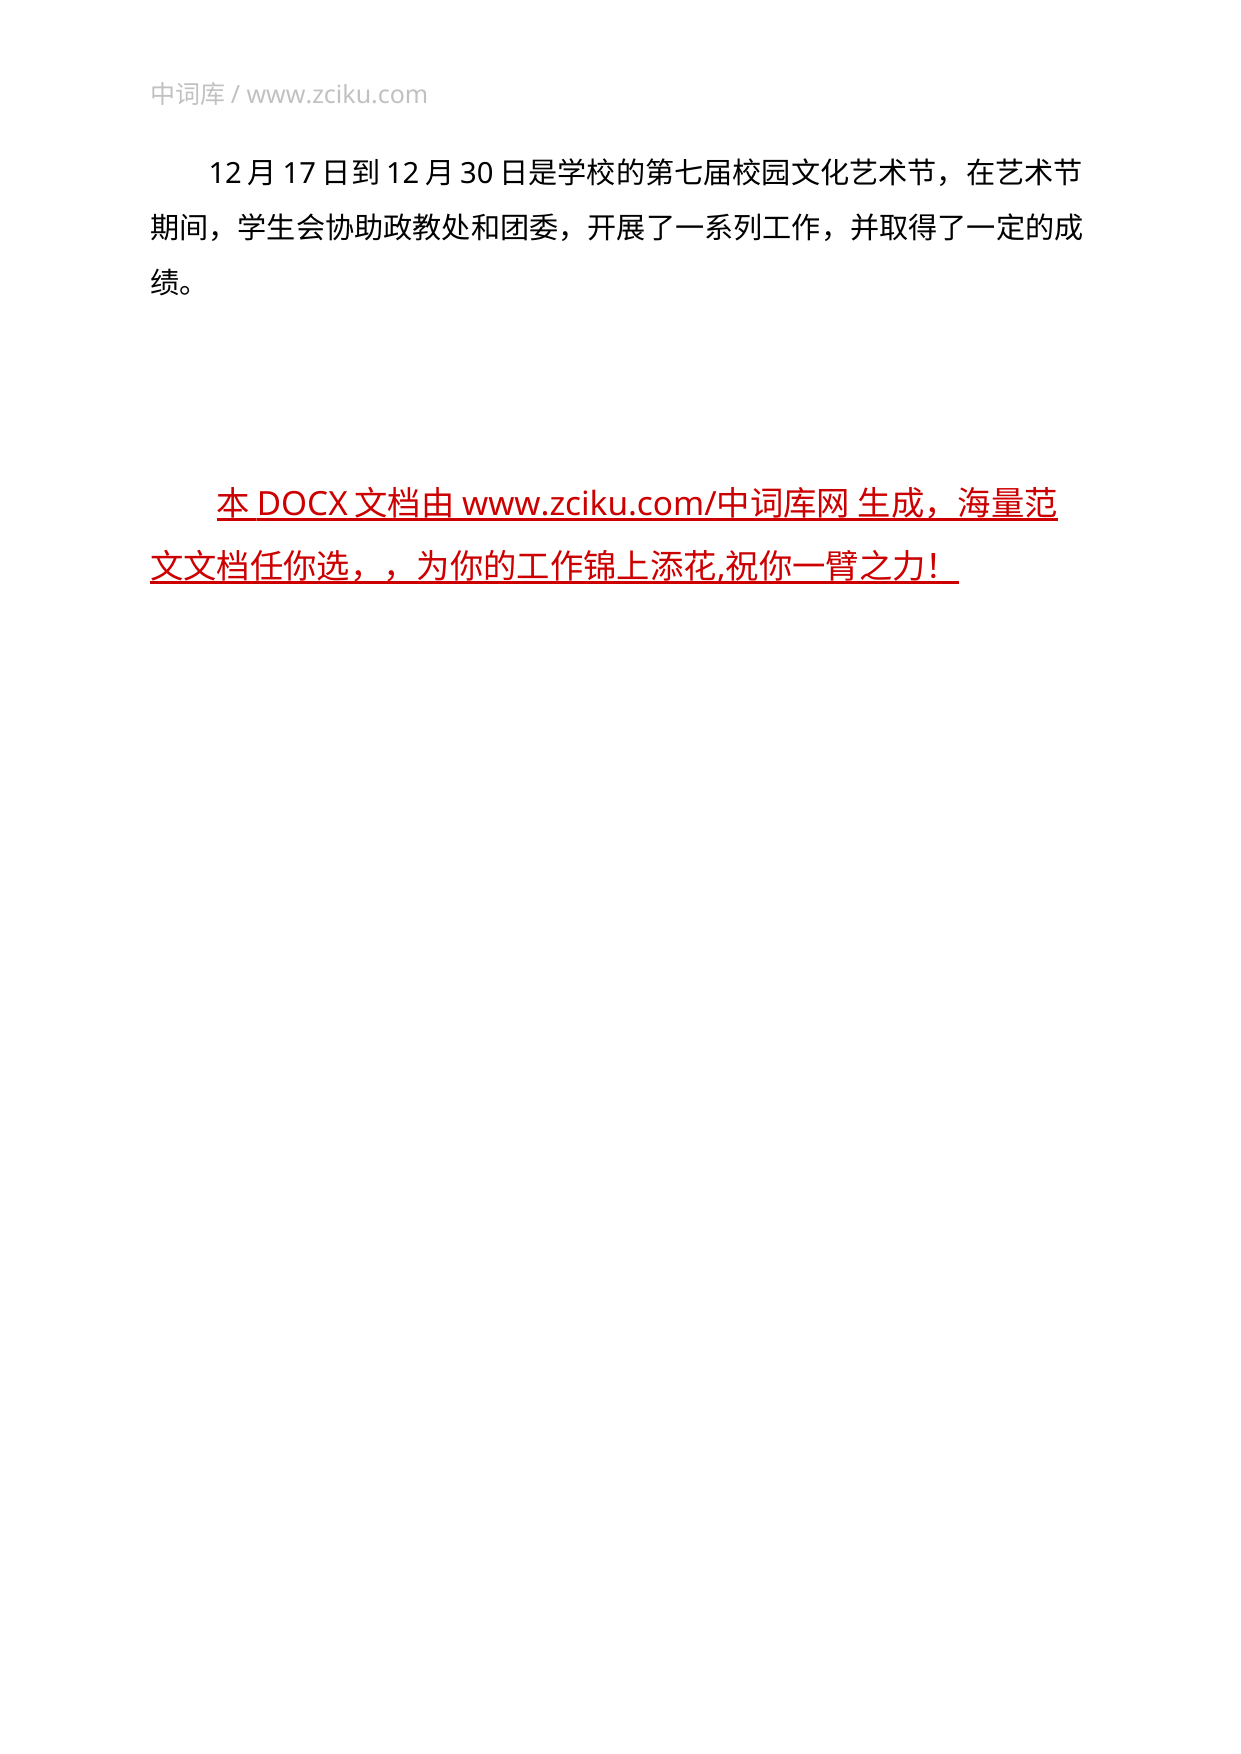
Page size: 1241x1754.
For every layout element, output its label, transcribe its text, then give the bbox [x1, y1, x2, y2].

text 12月17日到12月30日是学校的第七届校园文化艺术节，在艺术节期间，学生会协助政教处和团委，开展了一系列工作，并取得了一定的成绩。 [150, 150, 1090, 302]
text 本DOCX文档由 www.zciku.com/中词库网 生成，海量范文文档任你选，，为你的工作锦上添花,祝你一臂之力！ [150, 477, 1090, 588]
